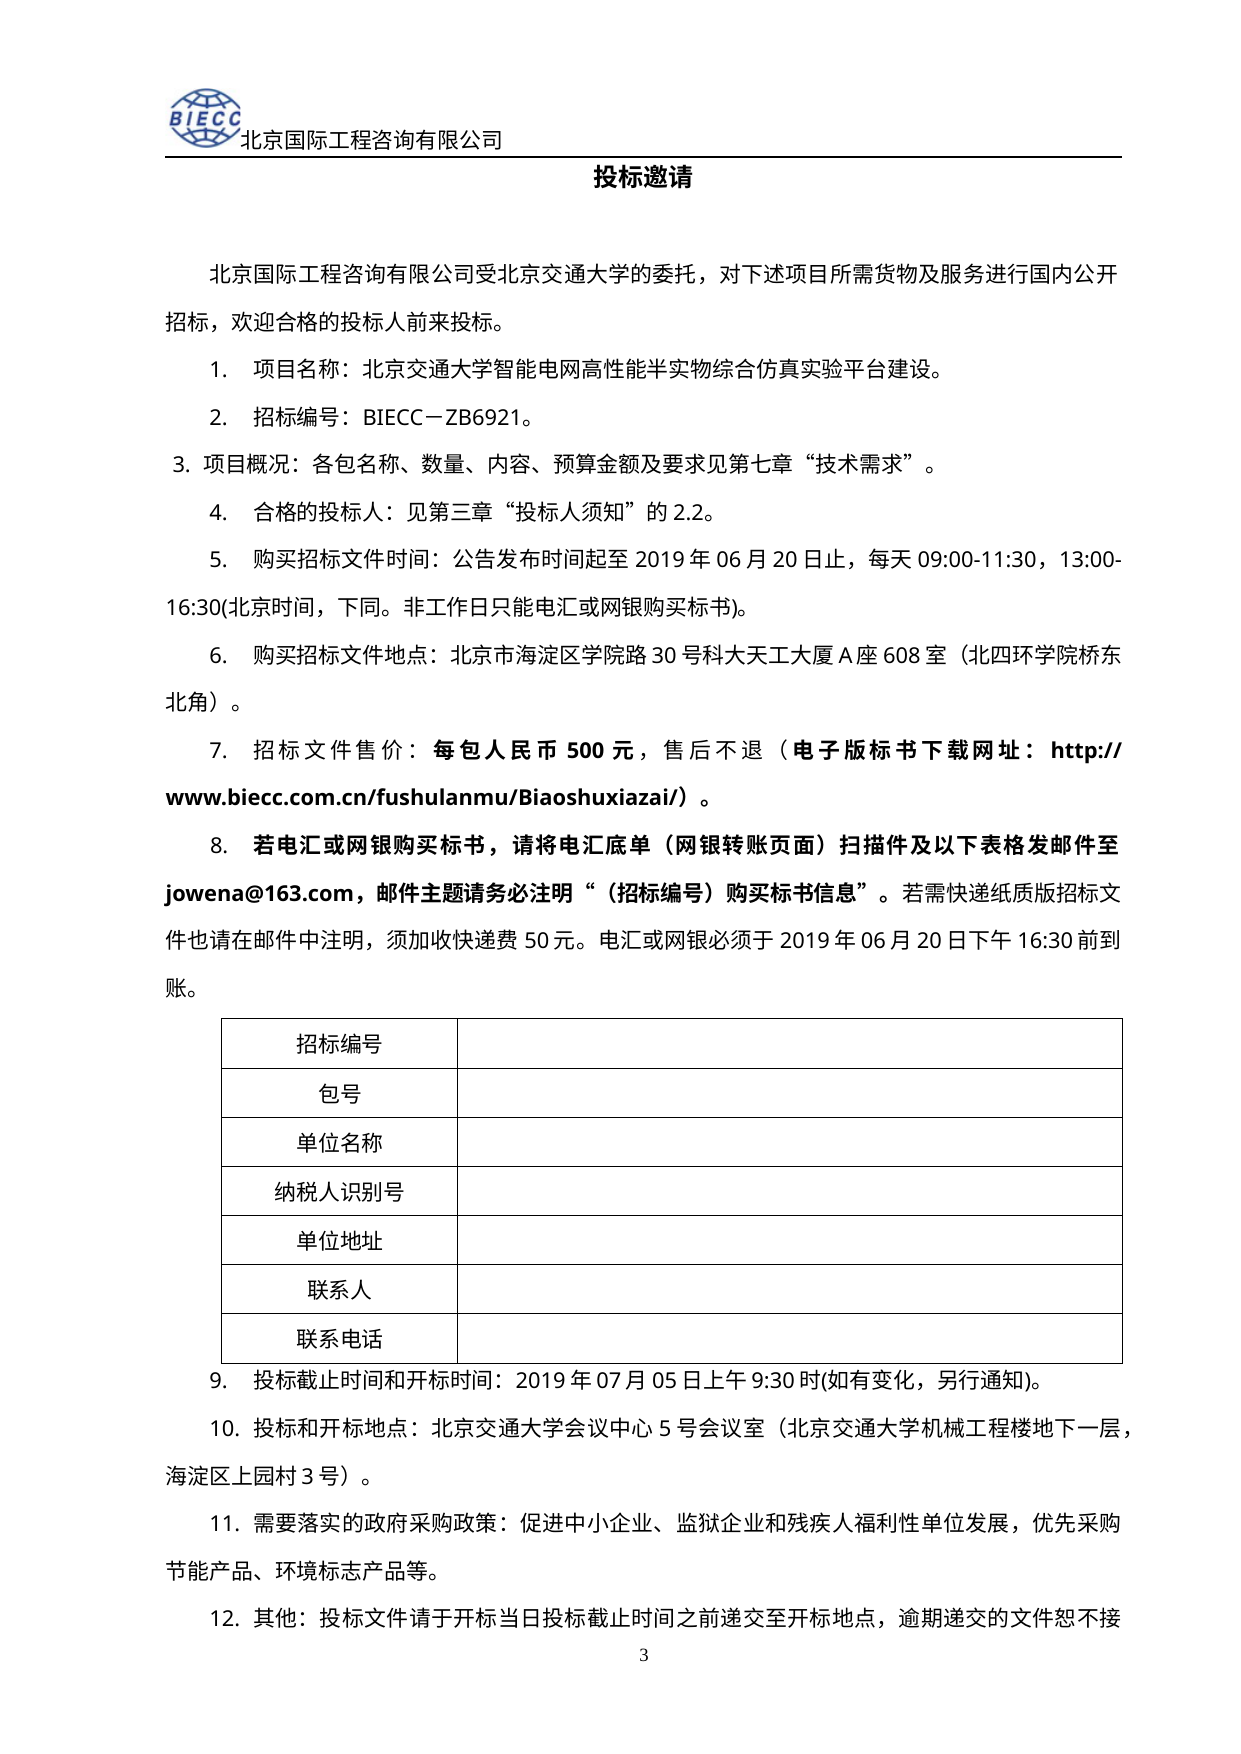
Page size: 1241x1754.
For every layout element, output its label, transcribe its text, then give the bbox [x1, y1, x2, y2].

list 购买招标文件地点：北京市海淀区学院路30号科大天工大厦A座608室（北四环学院桥东北角）。 [165, 638, 1122, 717]
list 需要落实的政府采购政策：促进中小企业、监狱企业和残疾人福利性单位发展，优先采购节能产品、环境标志产品等。 [165, 1506, 1122, 1586]
table_cell [458, 1167, 1122, 1215]
list 其他：投标文件请于开标当日投标截止时间之前递交至开标地点，逾期递交的文件恕不接受。届时请投标人派代表参加开标仪式。 [165, 1601, 1122, 1633]
list 合格的投标人：见第三章“投标人须知”的2.2。 [165, 495, 1122, 527]
table_cell [458, 1265, 1122, 1313]
list 招标编号：BIECC－ZB6921。 [165, 399, 1122, 431]
list 项目概况：各包名称、数量、内容、预算金额及要求见第七章“技术需求”。 [165, 447, 1122, 479]
list 投标截止时间和开标时间：2019年07月05日上午9:30时(如有变化，另行通知)。 [165, 1363, 1122, 1395]
table_header [458, 1019, 1122, 1067]
list 项目名称：北京交通大学智能电网高性能半实物综合仿真实验平台建设。 [165, 352, 1122, 384]
table_cell [458, 1314, 1122, 1362]
list 若电汇或网银购买标书，请将电汇底单（网银转账页面）扫描件及以下表格发邮件至jowena@163.com，邮件主题请务必注明“（招标编号）购买标书信息”。若需快递纸质版招标文件也请在邮件中注明，须加收快递费50元。电汇或网银必须于2019年06月20日下午16:30前到账。 [165, 828, 1122, 1002]
text 投标邀请 [165, 158, 1122, 194]
list 购买招标文件时间：公告发布时间起至2019年06月20日止，每天09:00-11:30，13:00-16:30(北京时间，下同。非工作日只能电汇或网银购买标书)。 [165, 542, 1122, 622]
picture [165, 88, 241, 148]
list 招标文件售价：每包人民币500元，售后不退（电子版标书下载网址：http://www.biecc.com.cn/fushulanmu/Biaoshuxiazai/）。 [165, 733, 1122, 812]
table_cell 单位名称 [222, 1118, 457, 1166]
table_cell 包号 [222, 1069, 457, 1117]
table_cell 联系电话 [222, 1314, 457, 1362]
table_cell [458, 1069, 1122, 1117]
table_cell [458, 1216, 1122, 1264]
table_cell 单位地址 [222, 1216, 457, 1264]
list 投标和开标地点：北京交通大学会议中心5号会议室（北京交通大学机械工程楼地下一层，海淀区上园村3号）。 [165, 1411, 1122, 1490]
text 北京国际工程咨询有限公司受北京交通大学的委托，对下述项目所需货物及服务进行国内公开招标，欢迎合格的投标人前来投标。 [165, 257, 1122, 336]
table_header 招标编号 [222, 1019, 457, 1067]
table_cell 纳税人识别号 [222, 1167, 457, 1215]
table_cell [458, 1118, 1122, 1166]
table_cell 联系人 [222, 1265, 457, 1313]
